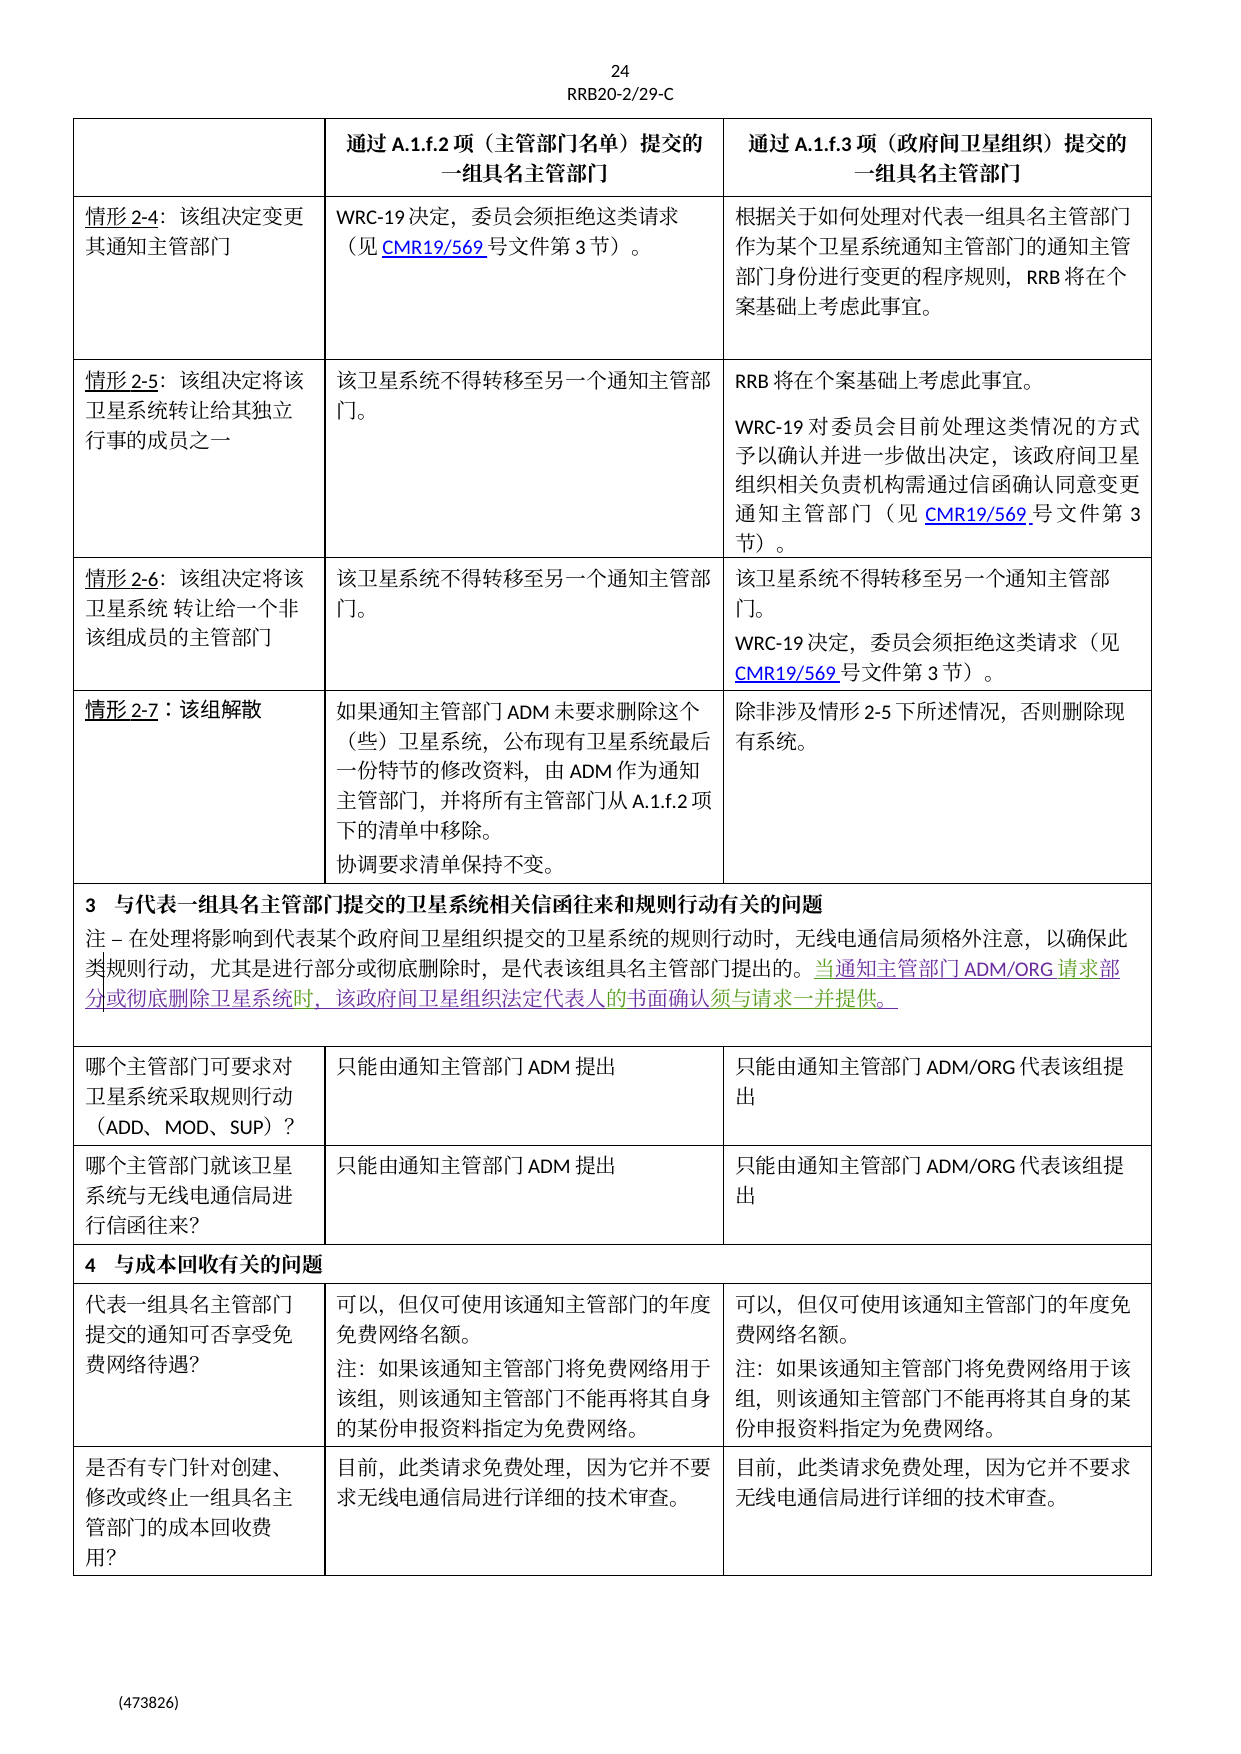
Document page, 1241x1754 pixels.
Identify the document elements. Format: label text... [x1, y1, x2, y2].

table_cell 只能由通知主管部门ADM/ORG代表该组提出 [724, 1047, 1151, 1145]
table_cell 情形2-7：该组解散 [74, 691, 324, 883]
table_cell 如果通知主管部门ADM未要求删除这个（些）卫星系统，公布现有卫星系统最后一份特节的修改资料，由ADM作为通知主管部门，并将所有主管部门从A.1.f.2项下的清单中移除。 协调要求清单保持不变。 [326, 691, 723, 883]
table_cell RRB将在个案基础上考虑此事宜。 WRC-19对委员会目前处理这类情况的方式予以确认并进一步做出决定，该政府间卫星组织相关负责机构需通过信函确认同意变更通知主管部门（见CMR19/569号文件第3节）。 [724, 360, 1151, 557]
table_cell 只能由通知主管部门ADM/ORG代表该组提出 [724, 1146, 1151, 1244]
table_cell 该卫星系统不得转移至另一个通知主管部门。 WRC-19决定，委员会须拒绝这类请求（见CMR19/569号文件第3节）。 [724, 558, 1151, 690]
table_cell 情形2-6：该组决定将该卫星系统 转让给一个非该组成员的主管部门 [74, 558, 324, 690]
table_cell 可以，但仅可使用该通知主管部门的年度免费网络名额。 注：如果该通知主管部门将免费网络用于该组，则该通知主管部门不能再将其自身的某份申报资料指定为免费网络。 [326, 1284, 723, 1446]
table_cell 根据关于如何处理对代表一组具名主管部门作为某个卫星系统通知主管部门的通知主管部门身份进行变更的程序规则，RRB将在个案基础上考虑此事宜。 [724, 197, 1151, 359]
table_cell 是否有专门针对创建、修改或终止一组具名主管部门的成本回收费用？ [74, 1447, 324, 1575]
table_cell 目前，此类请求免费处理，因为它并不要求无线电通信局进行详细的技术审查。 [724, 1447, 1151, 1575]
table_header [74, 119, 324, 196]
table_cell 目前，此类请求免费处理，因为它并不要求无线电通信局进行详细的技术审查。 [326, 1447, 723, 1575]
table_cell 4 与成本回收有关的问题 [74, 1245, 1151, 1283]
table_cell 代表一组具名主管部门提交的通知可否享受免费网络待遇？ [74, 1284, 324, 1446]
table_cell 只能由通知主管部门ADM提出 [326, 1047, 723, 1145]
table_cell 除非涉及情形2-5下所述情况，否则删除现有系统。 [724, 691, 1151, 883]
table_cell 只能由通知主管部门ADM提出 [326, 1146, 723, 1244]
table_cell 哪个主管部门就该卫星系统与无线电通信局进行信函往来？ [74, 1146, 324, 1244]
table_header 通过A.1.f.3项（政府间卫星组织）提交的 一组具名主管部门 [724, 119, 1151, 196]
table_header 通过A.1.f.2项（主管部门名单）提交的 一组具名主管部门 [326, 119, 723, 196]
table_cell 该卫星系统不得转移至另一个通知主管部门。 [326, 360, 723, 557]
table_cell 情形2-5：该组决定将该卫星系统转让给其独立行事的成员之一 [74, 360, 324, 557]
table_cell 3 与代表一组具名主管部门提交的卫星系统相关信函往来和规则行动有关的问题 注 – 在处理将影响到代表某个政府间卫星组织提交的卫星系统的规则行动时，无线电通信局须格外注意，以确保此类规则行动，尤其是进行部分或彻底删除时，是代表该组具名主管部门提出的。 [74, 884, 1151, 1046]
table_cell 情形2-4：该组决定变更其通知主管部门 [74, 197, 324, 359]
table_cell 该卫星系统不得转移至另一个通知主管部门。 [326, 558, 723, 690]
table_cell 可以，但仅可使用该通知主管部门的年度免费网络名额。 注：如果该通知主管部门将免费网络用于该组，则该通知主管部门不能再将其自身的某份申报资料指定为免费网络。 [724, 1284, 1151, 1446]
table_cell WRC-19决定，委员会须拒绝这类请求（见CMR19/569号文件第3节）。 [326, 197, 723, 359]
table_cell 哪个主管部门可要求对卫星系统采取规则行动（ADD、MOD、SUP）？ [74, 1047, 324, 1145]
